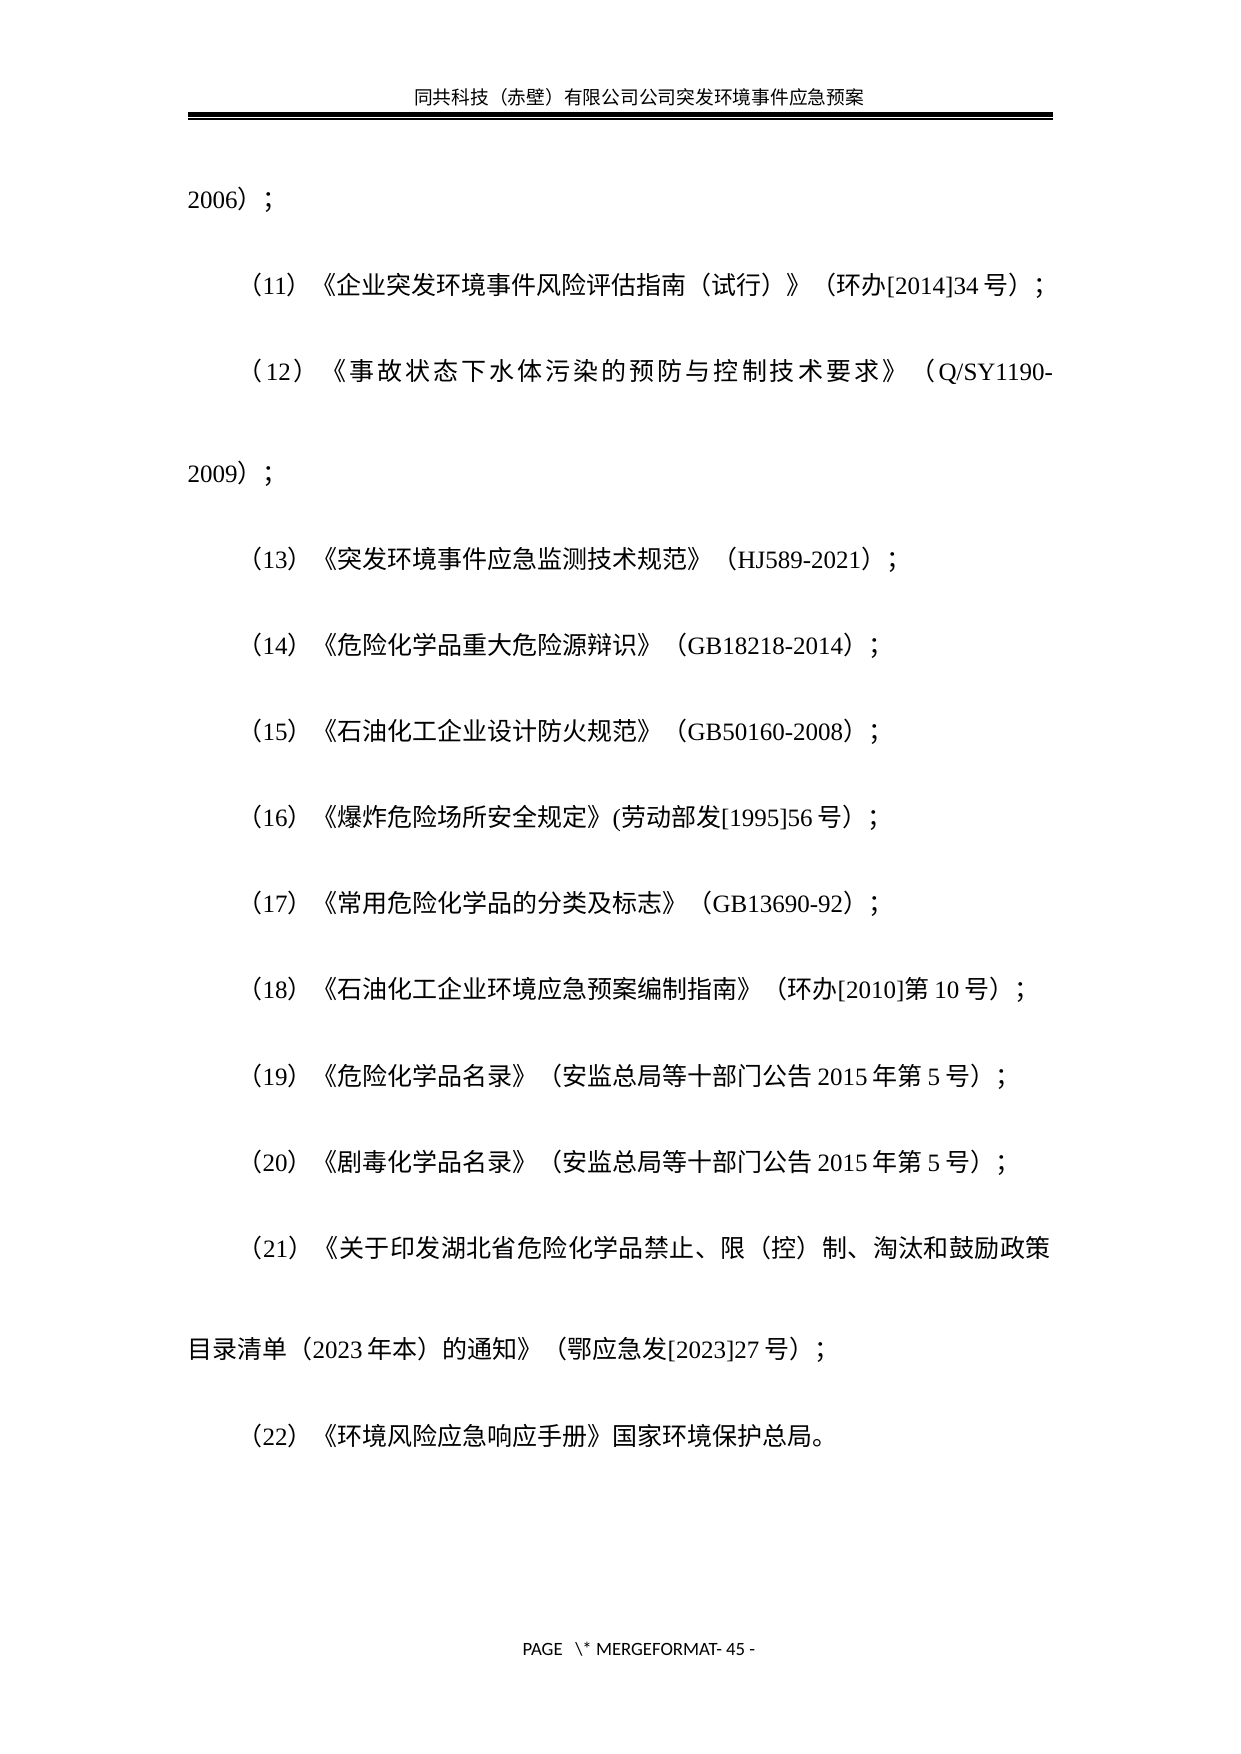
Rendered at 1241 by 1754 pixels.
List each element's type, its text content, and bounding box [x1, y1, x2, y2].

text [187, 164, 1053, 232]
text （16）《爆炸危险场所安全规定》(劳动部发[1995]56号）； [187, 782, 1053, 850]
text （18）《石油化工企业环境应急预案编制指南》（环办[2010]第10号）； [187, 954, 1053, 1022]
text （20）《剧毒化学品名录》（安监总局等十部门公告2015年第5号）； [187, 1126, 1053, 1194]
text （17）《常用危险化学品的分类及标志》（GB13690-92）； [187, 868, 1053, 936]
text （11）《企业突发环境事件风险评估指南（试行）》（环办[2014]34号）； [187, 250, 1053, 318]
text （22）《环境风险应急响应手册》国家环境保护总局。 [187, 1400, 1053, 1468]
text （21）《关于印发湖北省危险化学品禁止、限（控）制、淘汰和鼓励政策目录清单（2023年本）的通知》（鄂应急发[2023]27号）； [187, 1212, 1053, 1382]
text （15）《石油化工企业设计防火规范》（GB50160-2008）； [187, 696, 1053, 764]
text （12）《事故状态下水体污染的预防与控制技术要求》（Q/SY1190-2009）； [187, 336, 1053, 506]
text （14）《危险化学品重大危险源辩识》（GB18218-2014）； [187, 610, 1053, 678]
text （13）《突发环境事件应急监测技术规范》（HJ589-2021）； [187, 524, 1053, 592]
text （19）《危险化学品名录》（安监总局等十部门公告2015年第5号）； [187, 1040, 1053, 1108]
